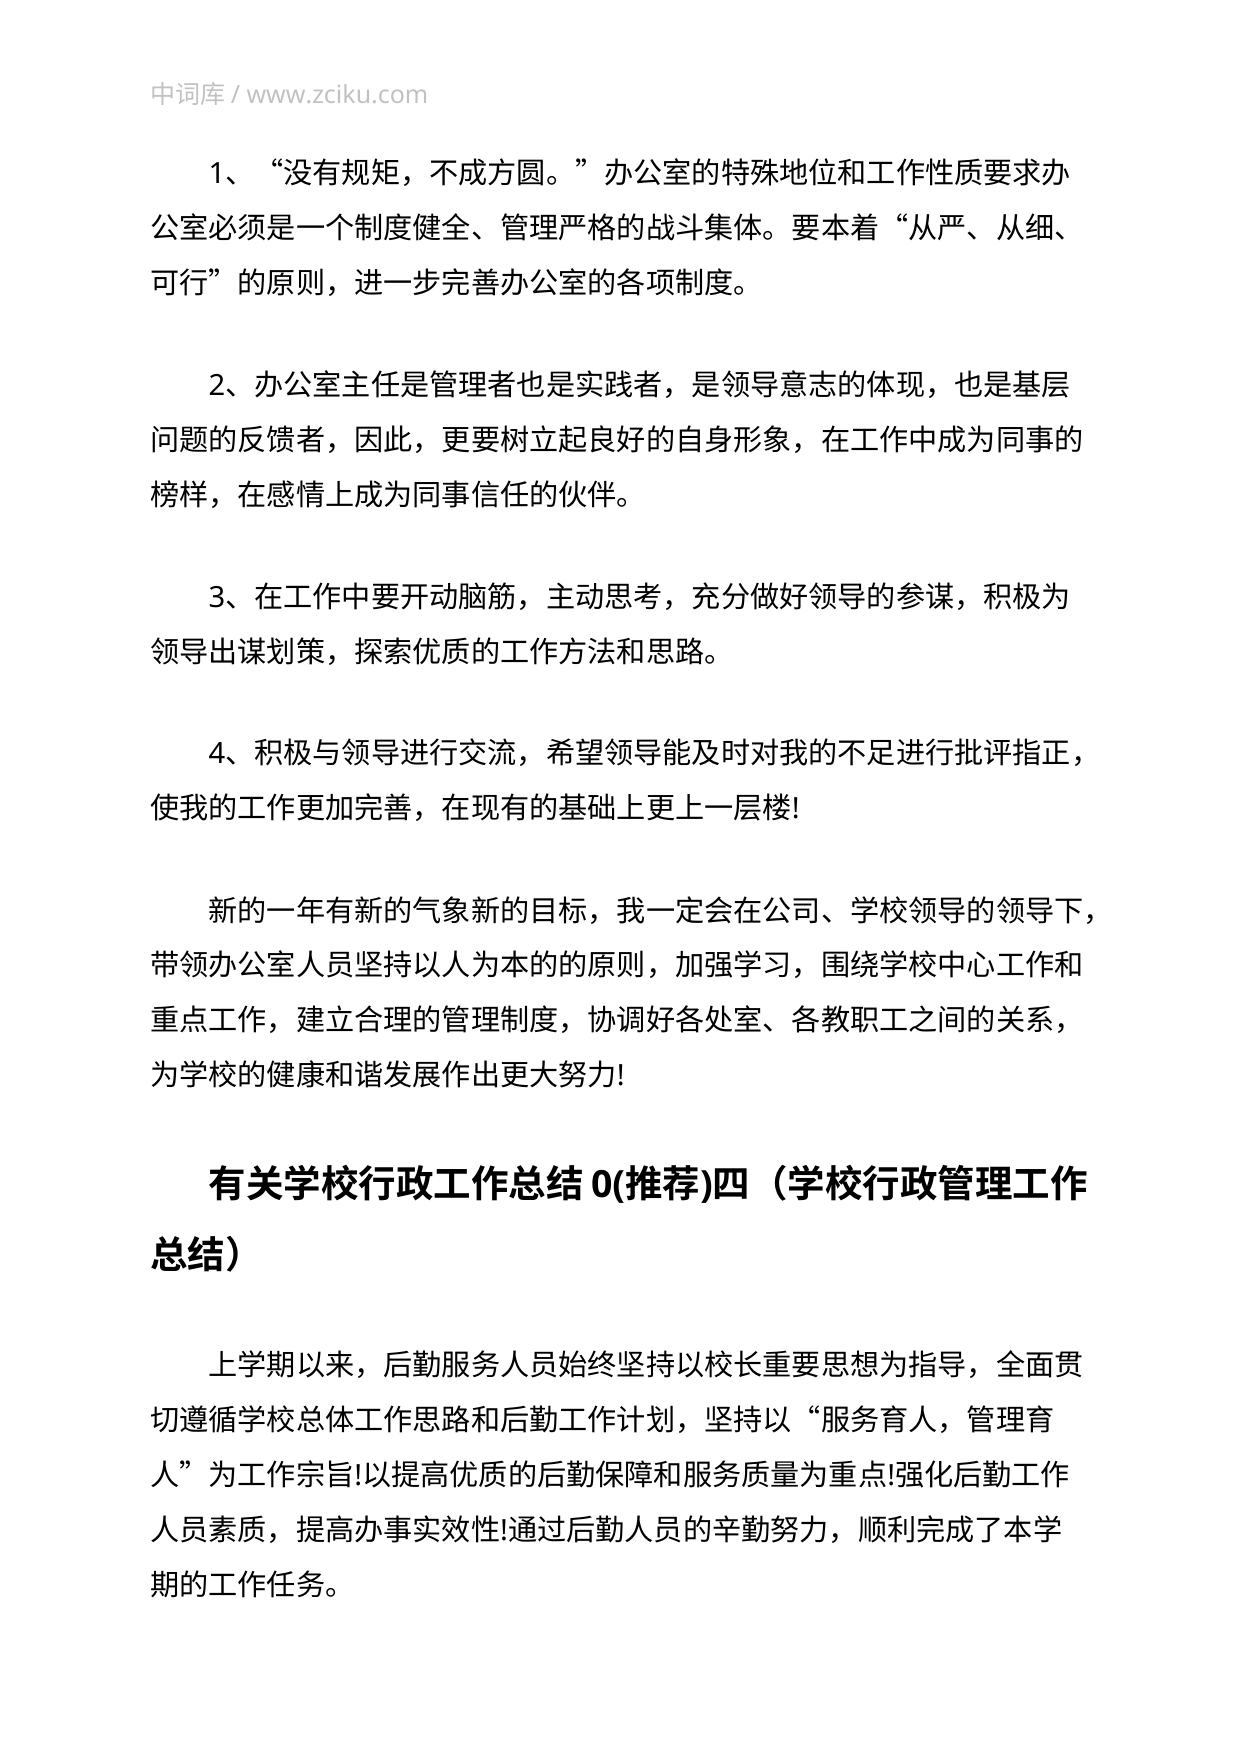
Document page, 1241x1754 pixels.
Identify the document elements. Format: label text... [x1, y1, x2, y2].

text 3、在工作中要开动脑筋，主动思考，充分做好领导的参谋，积极为领导出谋划策，探索优质的工作方法和思路。 [150, 573, 1090, 671]
text 1、“没有规矩，不成方圆。”办公室的特殊地位和工作性质要求办公室必须是一个制度健全、管理严格的战斗集体。要本着“从严、从细、可行”的原则，进一步完善办公室的各项制度。 [150, 150, 1090, 302]
text 4、积极与领导进行交流，希望领导能及时对我的不足进行批评指正，使我的工作更加完善，在现有的基础上更上一层楼! [150, 730, 1090, 827]
text 2、办公室主任是管理者也是实践者，是领导意志的体现，也是基层问题的反馈者，因此，更要树立起良好的自身形象，在工作中成为同事的榜样，在感情上成为同事信任的伙伴。 [150, 362, 1090, 514]
text 上学期以来，后勤服务人员始终坚持以校长重要思想为指导，全面贯切遵循学校总体工作思路和后勤工作计划，坚持以“服务育人，管理育人”为工作宗旨!以提高优质的后勤保障和服务质量为重点!强化后勤工作人员素质，提高办事实效性!通过后勤人员的辛勤努力，顺利完成了本学期的工作任务。 [150, 1342, 1090, 1604]
text 新的一年有新的气象新的目标，我一定会在公司、学校领导的领导下，带领办公室人员坚持以人为本的的原则，加强学习，围绕学校中心工作和重点工作，建立合理的管理制度，协调好各处室、各教职工之间的关系，为学校的健康和谐发展作出更大努力! [150, 887, 1090, 1094]
text 有关学校行政工作总结0(推荐)四（学校行政管理工作总结） [150, 1154, 1090, 1279]
